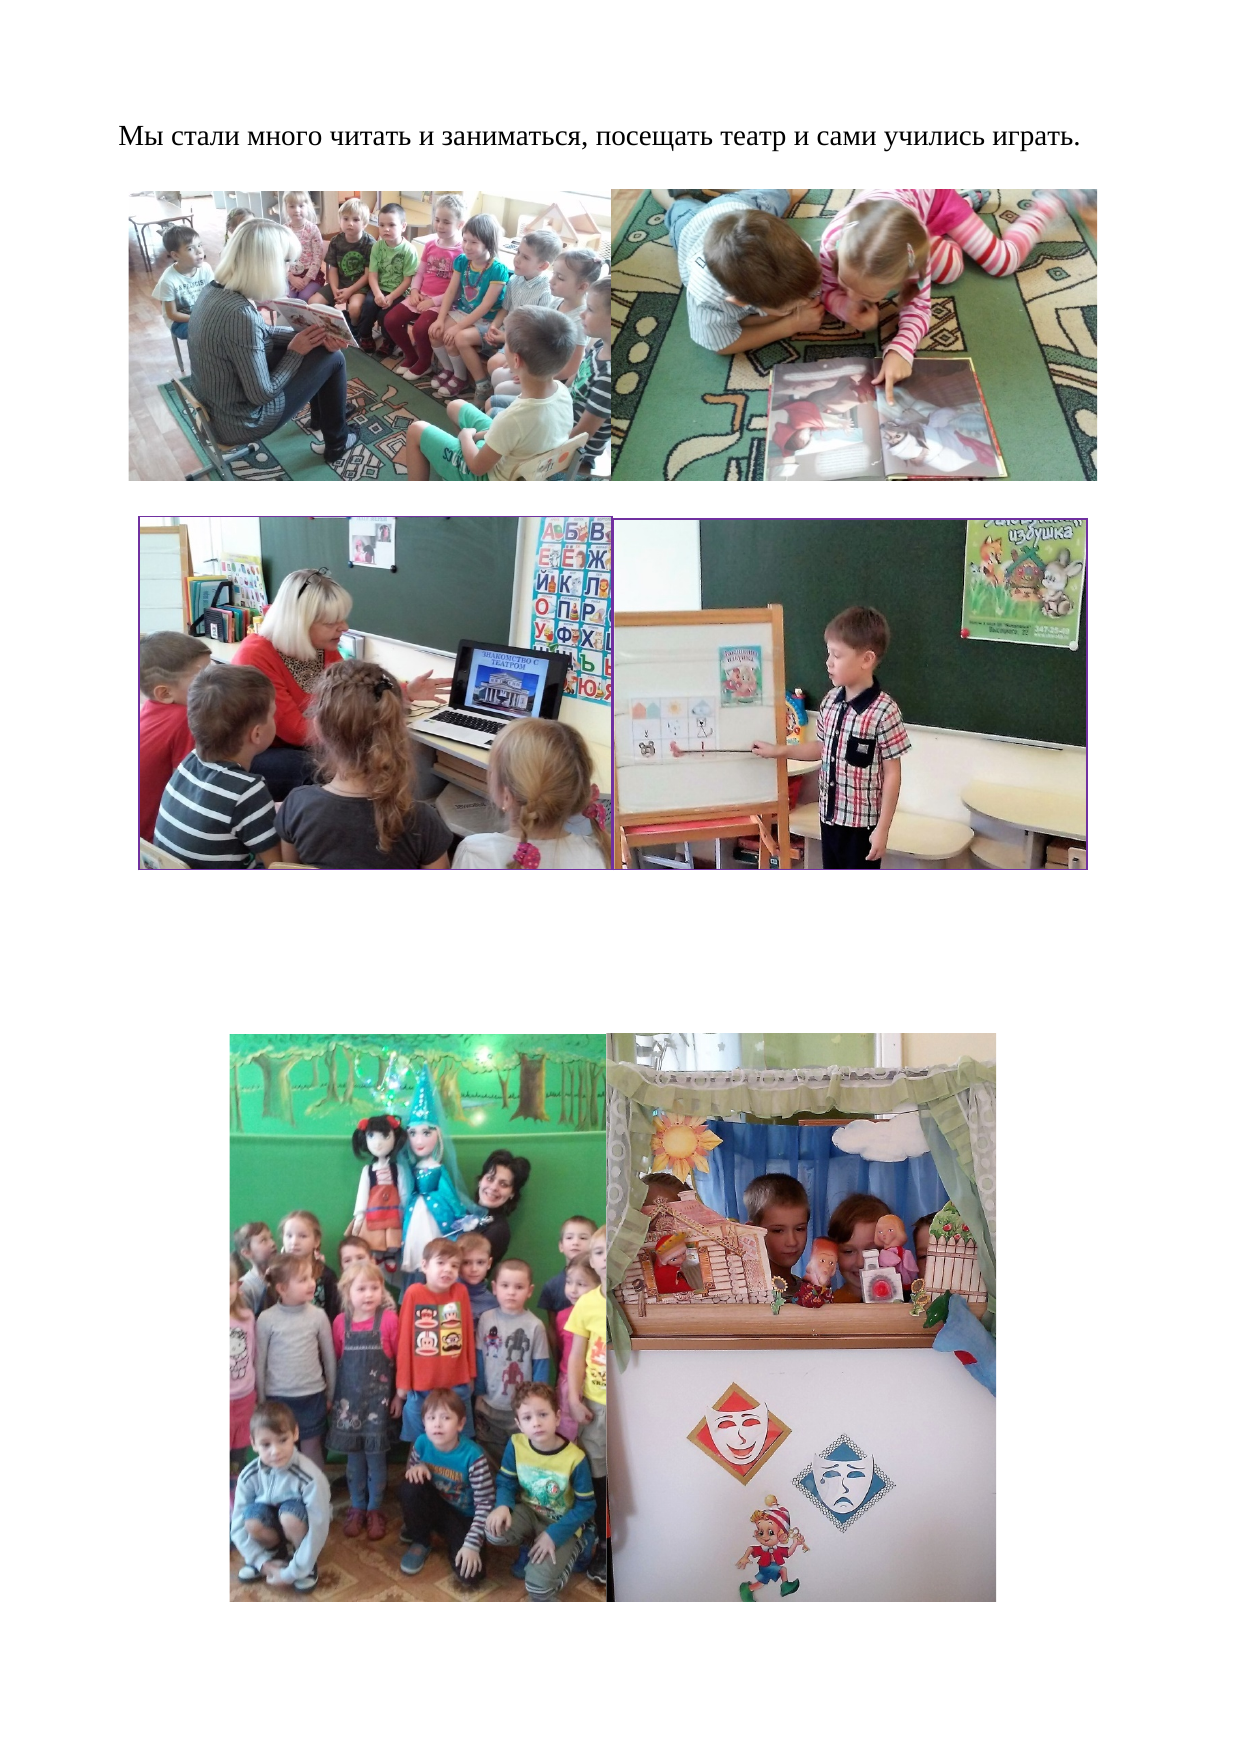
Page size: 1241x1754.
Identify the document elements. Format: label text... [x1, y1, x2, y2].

picture [128, 189, 1098, 481]
picture [614, 520, 1086, 869]
picture [229, 1033, 997, 1602]
text Мы стали много читать и заниматься, посещать театр и сами учились играть. [118, 118, 1107, 152]
picture [140, 517, 611, 869]
